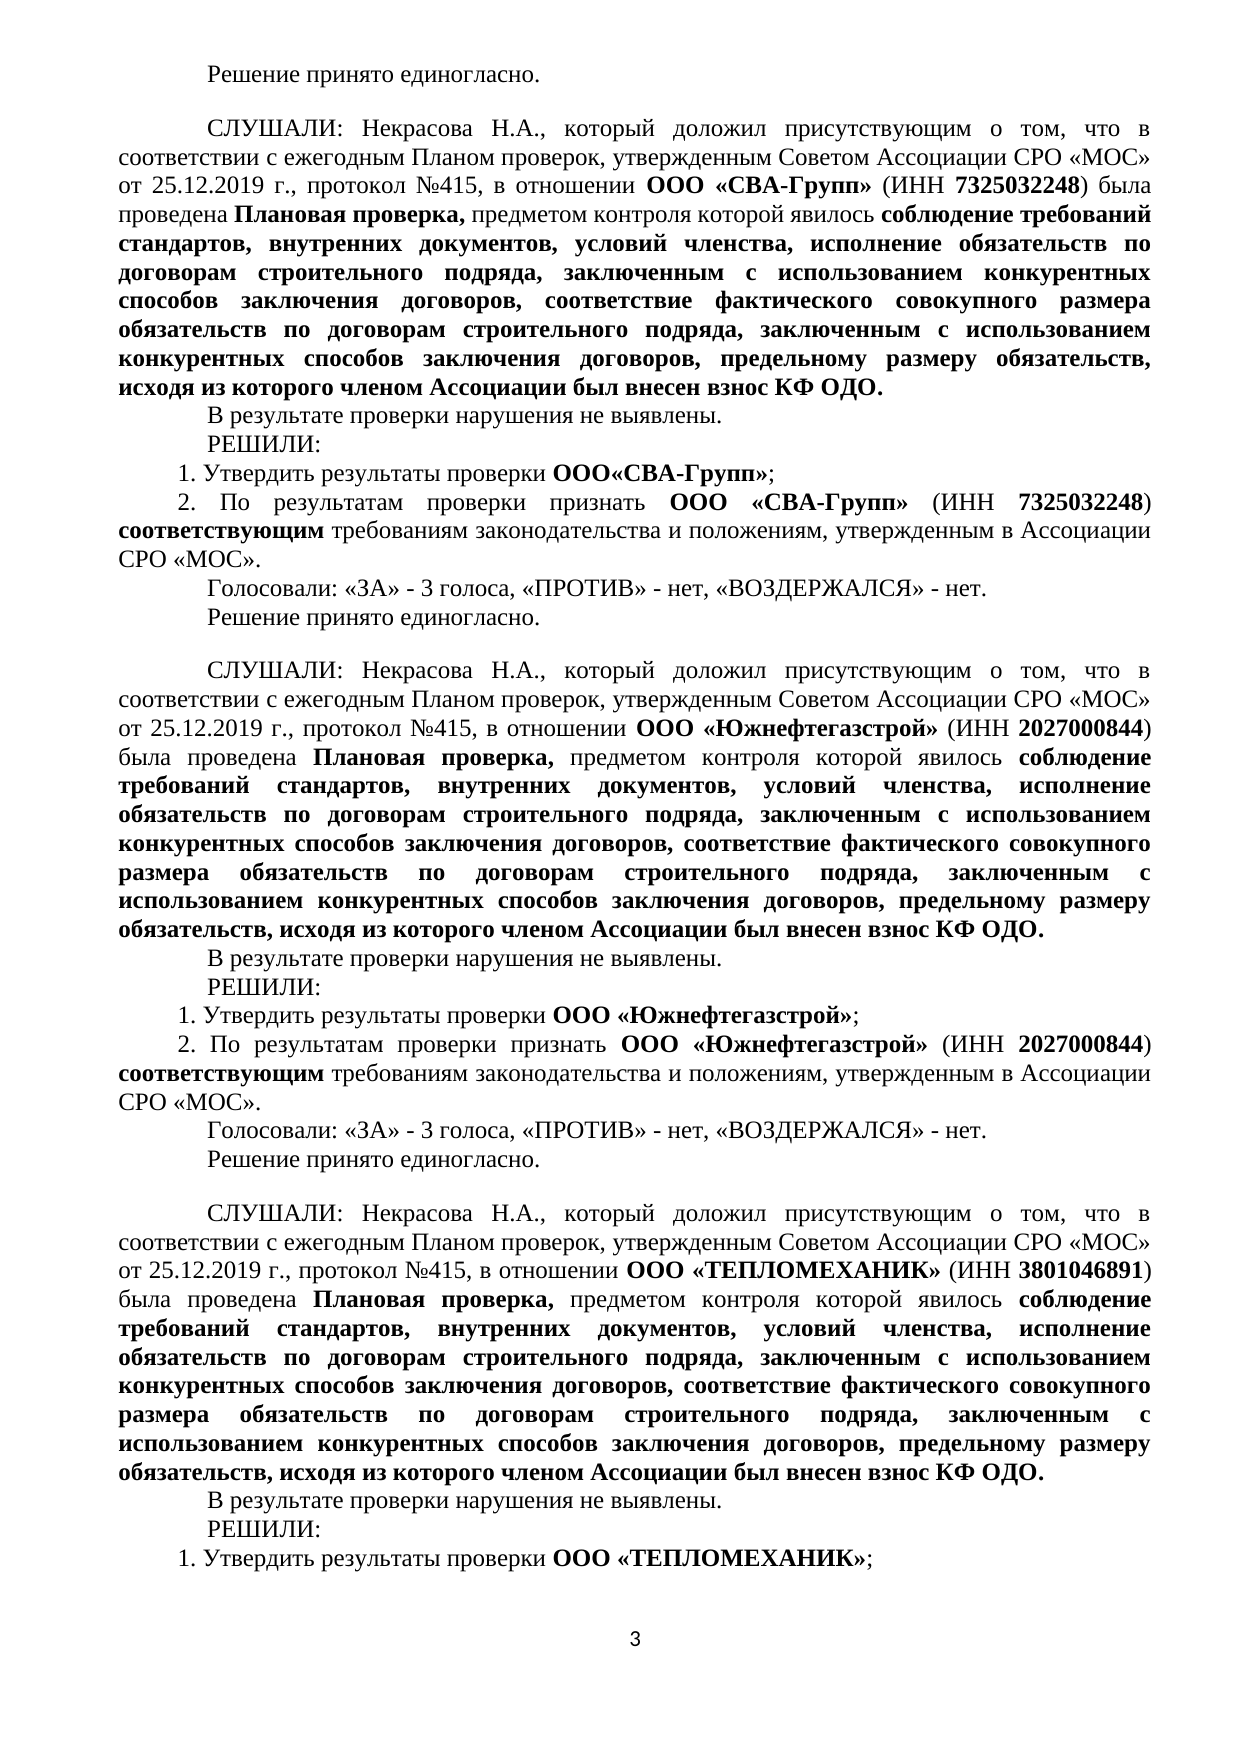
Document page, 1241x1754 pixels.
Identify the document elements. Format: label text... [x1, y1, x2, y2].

text Решение принято единогласно. [133, 1144, 1152, 1173]
text РЕШИЛИ: [118, 1514, 1152, 1543]
text РЕШИЛИ: [118, 429, 1152, 458]
text 1. Утвердить результаты проверки ; [118, 458, 1152, 487]
text 1. Утвердить результаты проверки ; [118, 1001, 1152, 1029]
text 2. По результатам проверки признать (ИНН ) соответствующим требованиям законодательства и положениям, утвержденным в Ассоциации СРО «МОС». [118, 1029, 1152, 1116]
text Голосовали: «ЗА» - 3 голоса, «ПРОТИВ» - нет, «ВОЗДЕРЖАЛСЯ» - нет. [118, 1116, 1152, 1144]
text Голосовали: «ЗА» - 3 голоса, «ПРОТИВ» - нет, «ВОЗДЕРЖАЛСЯ» - нет. [118, 573, 1152, 602]
text В результате проверки нарушения не выявлены. [118, 1486, 1152, 1514]
text Решение принято единогласно. [133, 59, 1152, 88]
text В результате проверки нарушения не выявлены. [118, 400, 1152, 429]
text В результате проверки нарушения не выявлены. [118, 943, 1152, 972]
text РЕШИЛИ: [118, 972, 1152, 1001]
text 2. По результатам проверки признать (ИНН ) соответствующим требованиям законодательства и положениям, утвержденным в Ассоциации СРО «МОС». [118, 487, 1152, 573]
text 1. Утвердить результаты проверки ; [118, 1543, 1152, 1572]
text Решение принято единогласно. [133, 602, 1152, 630]
